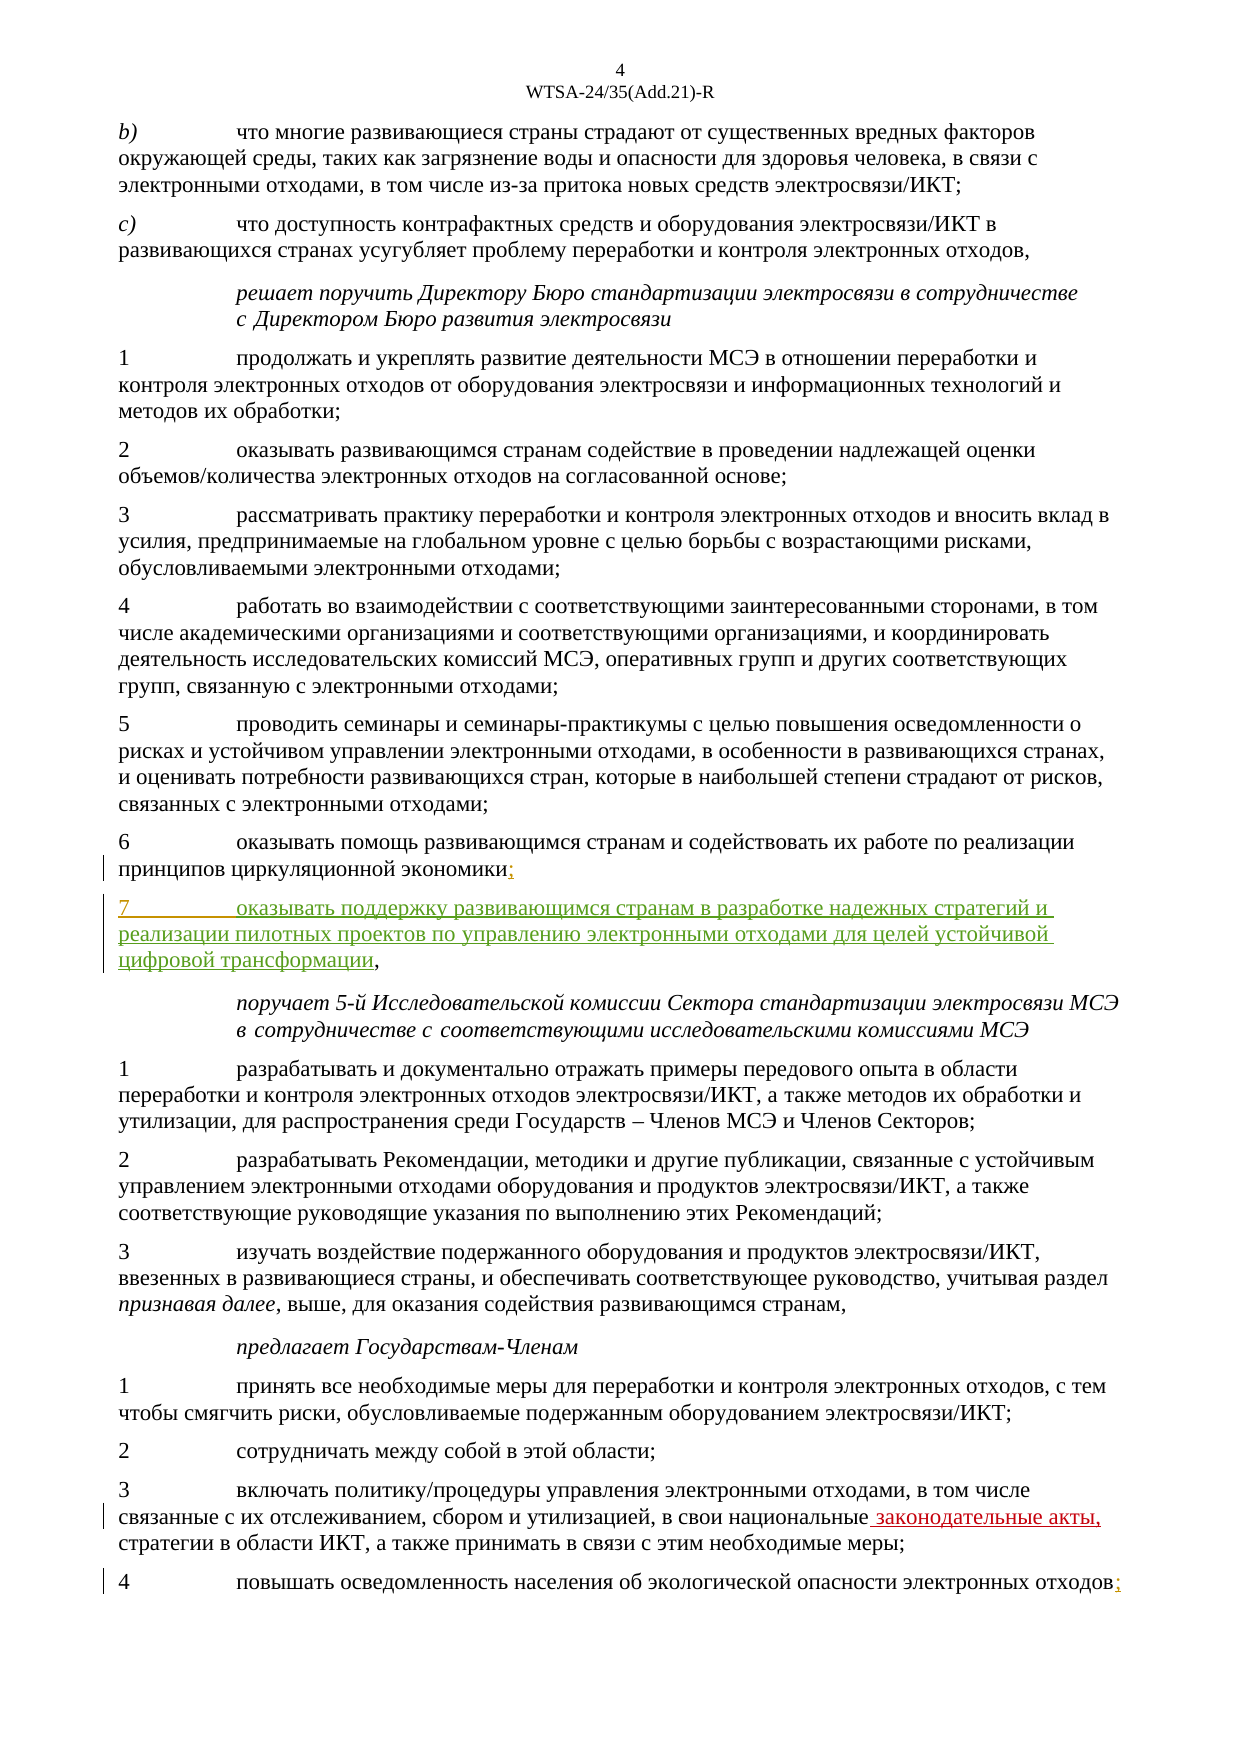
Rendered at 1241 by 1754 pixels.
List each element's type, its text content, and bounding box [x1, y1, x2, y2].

text предлагает Государствам-Членам [236, 1333, 1122, 1360]
text b) что многие развивающиеся страны страдают от существенных вредных факторов окружающей среды, таких как загрязнение воды и опасности для здоровья человека, в связи с электронными отходами, в том числе из-за притока новых средств электросвязи/ИКТ; [118, 118, 1122, 197]
text 1 принять все необходимые меры для переработки и контроля электронных отходов, с тем чтобы смягчить риски, обусловливаемые подержанным оборудованием электросвязи/ИКТ; [118, 1372, 1122, 1425]
text решает поручить Директору Бюро стандартизации электросвязи в сотрудничестве с Директором Бюро развития электросвязи [236, 279, 1122, 332]
text 1 продолжать и укреплять развитие деятельности МСЭ в отношении переработки и контроля электронных отходов от оборудования электросвязи и информационных технологий и методов их обработки; [118, 344, 1122, 423]
text поручает 5-й Исследовательской комиссии Сектора стандартизации электросвязи МСЭ в сотрудничестве с соответствующими исследовательскими комиссиями МСЭ [236, 989, 1122, 1042]
text 3 изучать воздействие подержанного оборудования и продуктов электросвязи/ИКТ, ввезенных в развивающиеся страны, и обеспечивать соответствующее руководство, учитывая раздел признавая далее, выше, для оказания содействия развивающимся странам, [118, 1238, 1122, 1317]
text 4 повышать осведомленность населения об экологической опасности электронных отходов [118, 1568, 1122, 1594]
text 2 оказывать развивающимся странам содействие в проведении надлежащей оценки объемов/количества электронных отходов на согласованной основе; [118, 436, 1122, 488]
text 3 включать политику/процедуры управления электронными отходами, в том числе связанные с их отслеживанием, сбором и утилизацией, в свои национальные стратегии в области ИКТ, а также принимать в связи с этим необходимые меры; [118, 1476, 1122, 1555]
text , [118, 894, 1122, 973]
text 1 разрабатывать и документально отражать примеры передового опыта в области переработки и контроля электронных отходов электросвязи/ИКТ, а также методов их обработки и утилизации, для распространения среди Государств – Членов МСЭ и Членов Секторов; [118, 1054, 1122, 1134]
text 5 проводить семинары и семинары-практикумы с целью повышения осведомленности о рисках и устойчивом управлении электронными отходами, в особенности в развивающихся странах, и оценивать потребности развивающихся стран, которые в наибольшей степени страдают от рисков, связанных с электронными отходами; [118, 711, 1122, 816]
text 2 разрабатывать Рекомендации, методики и другие публикации, связанные с устойчивым управлением электронными отходами оборудования и продуктов электросвязи/ИКТ, а также соответствующие руководящие указания по выполнению этих Рекомендаций; [118, 1146, 1122, 1225]
text c) что доступность контрафактных средств и оборудования электросвязи/ИКТ в развивающихся странах усугубляет проблему переработки и контроля электронных отходов, [118, 210, 1122, 262]
text 2 сотрудничать между собой в этой области; [118, 1437, 1122, 1464]
text 6 оказывать помощь развивающимся странам и содействовать их работе по реализации принципов циркуляционной экономики [118, 828, 1122, 881]
text 3 рассматривать практику переработки и контроля электронных отходов и вносить вклад в усилия, предпринимаемые на глобальном уровне с целью борьбы с возрастающими рисками, обусловливаемыми электронными отходами; [118, 501, 1122, 580]
text 4 работать во взаимодействии с соответствующими заинтересованными сторонами, в том числе академическими организациями и соответствующими организациями, и координировать деятельность исследовательских комиссий МСЭ, оперативных групп и других соответствующих групп, связанную с электронными отходами; [118, 593, 1122, 698]
